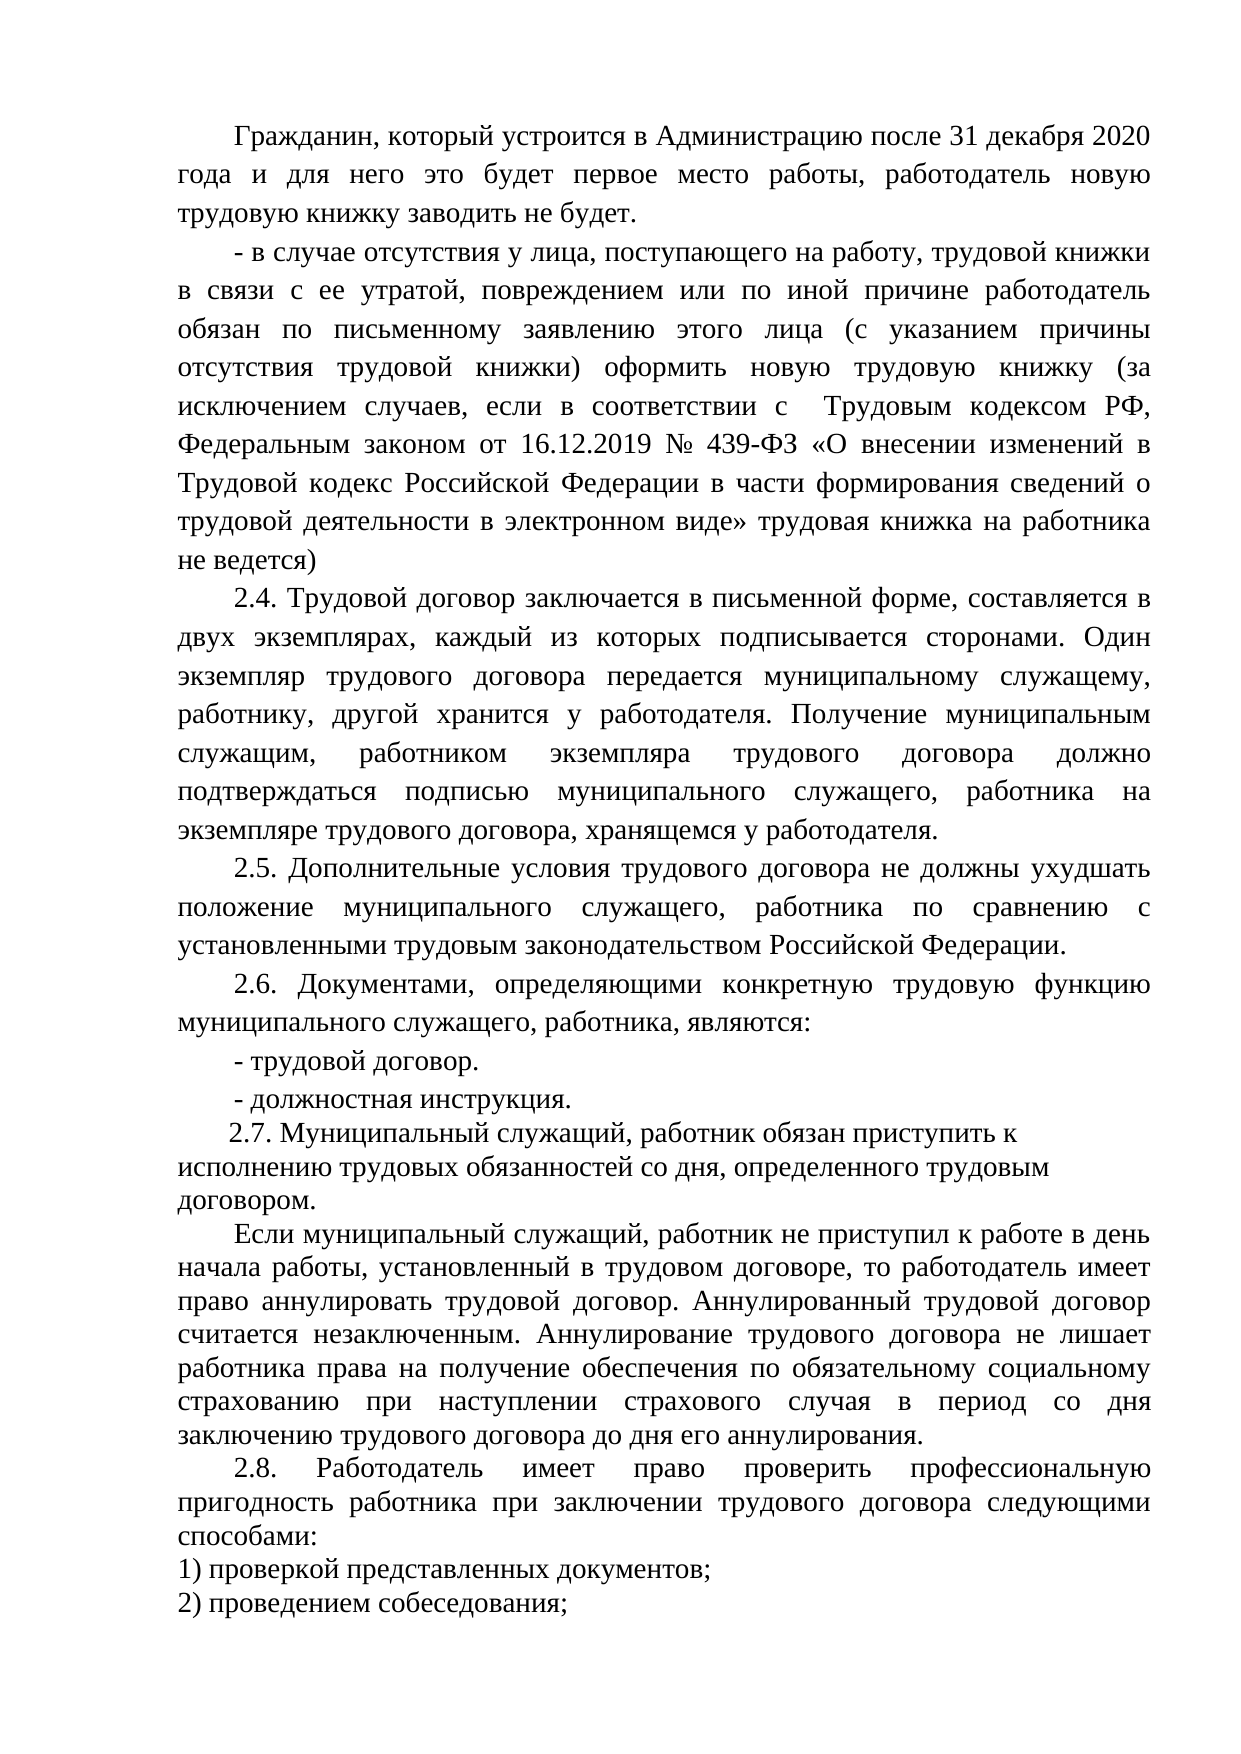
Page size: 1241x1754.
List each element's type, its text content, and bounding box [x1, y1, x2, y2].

text 2.6. Документами, определяющими конкретную трудовую функцию муниципального служащего, работника, являются: [177, 966, 1152, 1038]
text - в случае отсутствия у лица, поступающего на работу, трудовой книжки в связи с ее утратой, повреждением или по иной причине работодатель обязан по письменному заявлению этого лица (с указанием причины отсутствия трудовой книжки) оформить новую трудовую книжку (за исключением случаев, если в соответствии с Трудовым кодексом РФ, Федеральным законом от 16.12.2019 № 439-ФЗ «О внесении изменений в Трудовой кодекс Российской Федерации в части формирования сведений о трудовой деятельности в электронном виде» трудовая книжка на работника не ведется) [177, 234, 1152, 576]
text 1) проверкой представленных документов; [177, 1551, 1152, 1585]
text 2.8. Работодатель имеет право проверить профессиональную пригодность работника при заключении трудового договора следующими способами: [177, 1451, 1152, 1551]
text - должностная инструкция. 2.7. Муниципальный служащий, работник обязан приступить к исполнению трудовых обязанностей со дня, определенного трудовым договором. [177, 1082, 1152, 1216]
text - трудовой договор. [177, 1043, 1152, 1077]
text Гражданин, который устроится в Администрацию после 31 декабря 2020 года и для него это будет первое место работы, работодатель новую трудовую книжку заводить не будет. [177, 118, 1152, 229]
text 2) проведением собеседования; [177, 1585, 1152, 1618]
text Если муниципальный служащий, работник не приступил к работе в день начала работы, установленный в трудовом договоре, то работодатель имеет право аннулировать трудовой договор. Аннулированный трудовой договор считается незаключенным. Аннулирование трудового договора не лишает работника права на получение обеспечения по обязательному социальному страхованию при наступлении страхового случая в период со дня заключению трудового договора до дня его аннулирования. [177, 1216, 1152, 1451]
text 2.4. Трудовой договор заключается в письменной форме, составляется в двух экземплярах, каждый из которых подписывается сторонами. Один экземпляр трудового договора передается муниципальному служащему, работнику, другой хранится у работодателя. Получение муниципальным служащим, работником экземпляра трудового договора должно подтверждаться подписью муниципального служащего, работника на экземпляре трудового договора, хранящемся у работодателя. [177, 581, 1152, 845]
text 2.5. Дополнительные условия трудового договора не должны ухудшать положение муниципального служащего, работника по сравнению с установленными трудовым законодательством Российской Федерации. [177, 850, 1152, 961]
